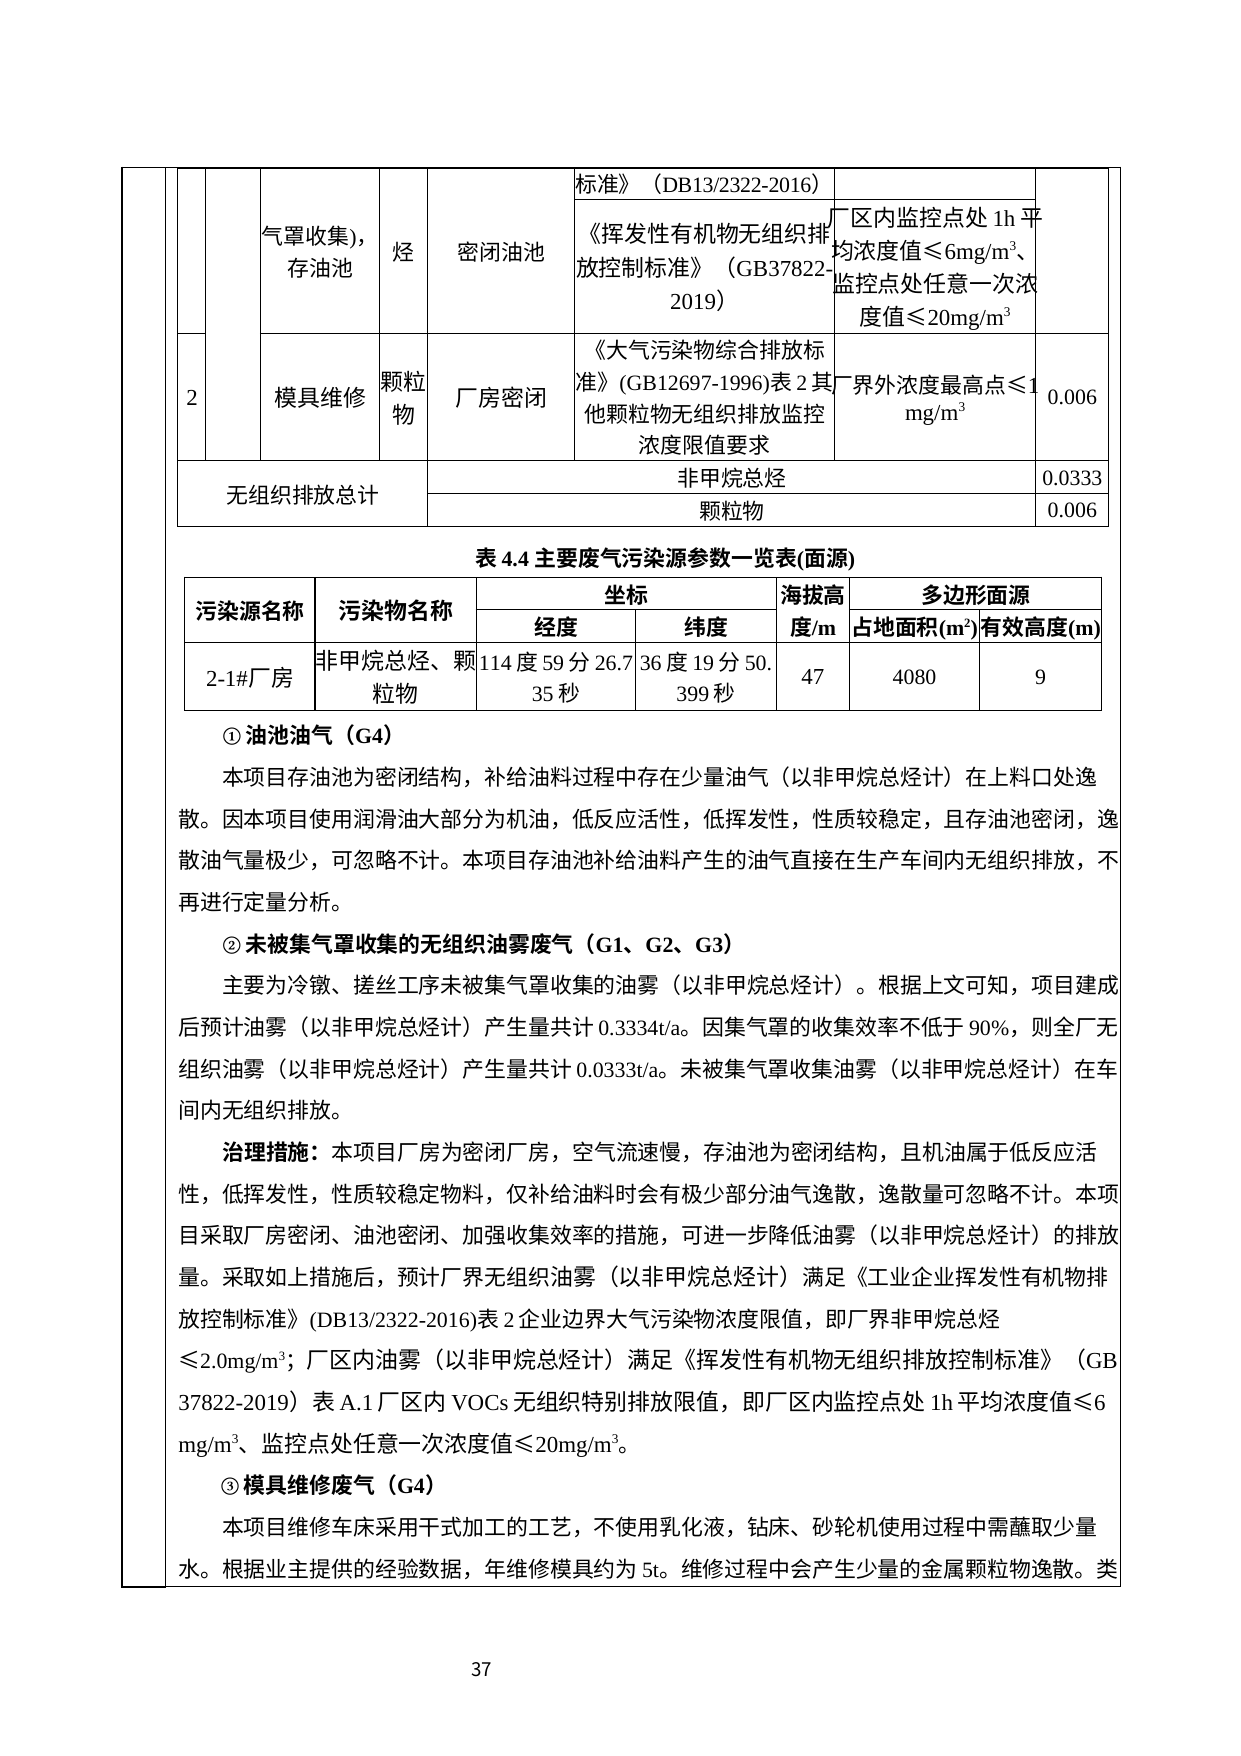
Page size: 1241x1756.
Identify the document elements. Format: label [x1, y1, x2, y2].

table_cell [123, 168, 165, 1586]
table_cell [166, 168, 1120, 1586]
